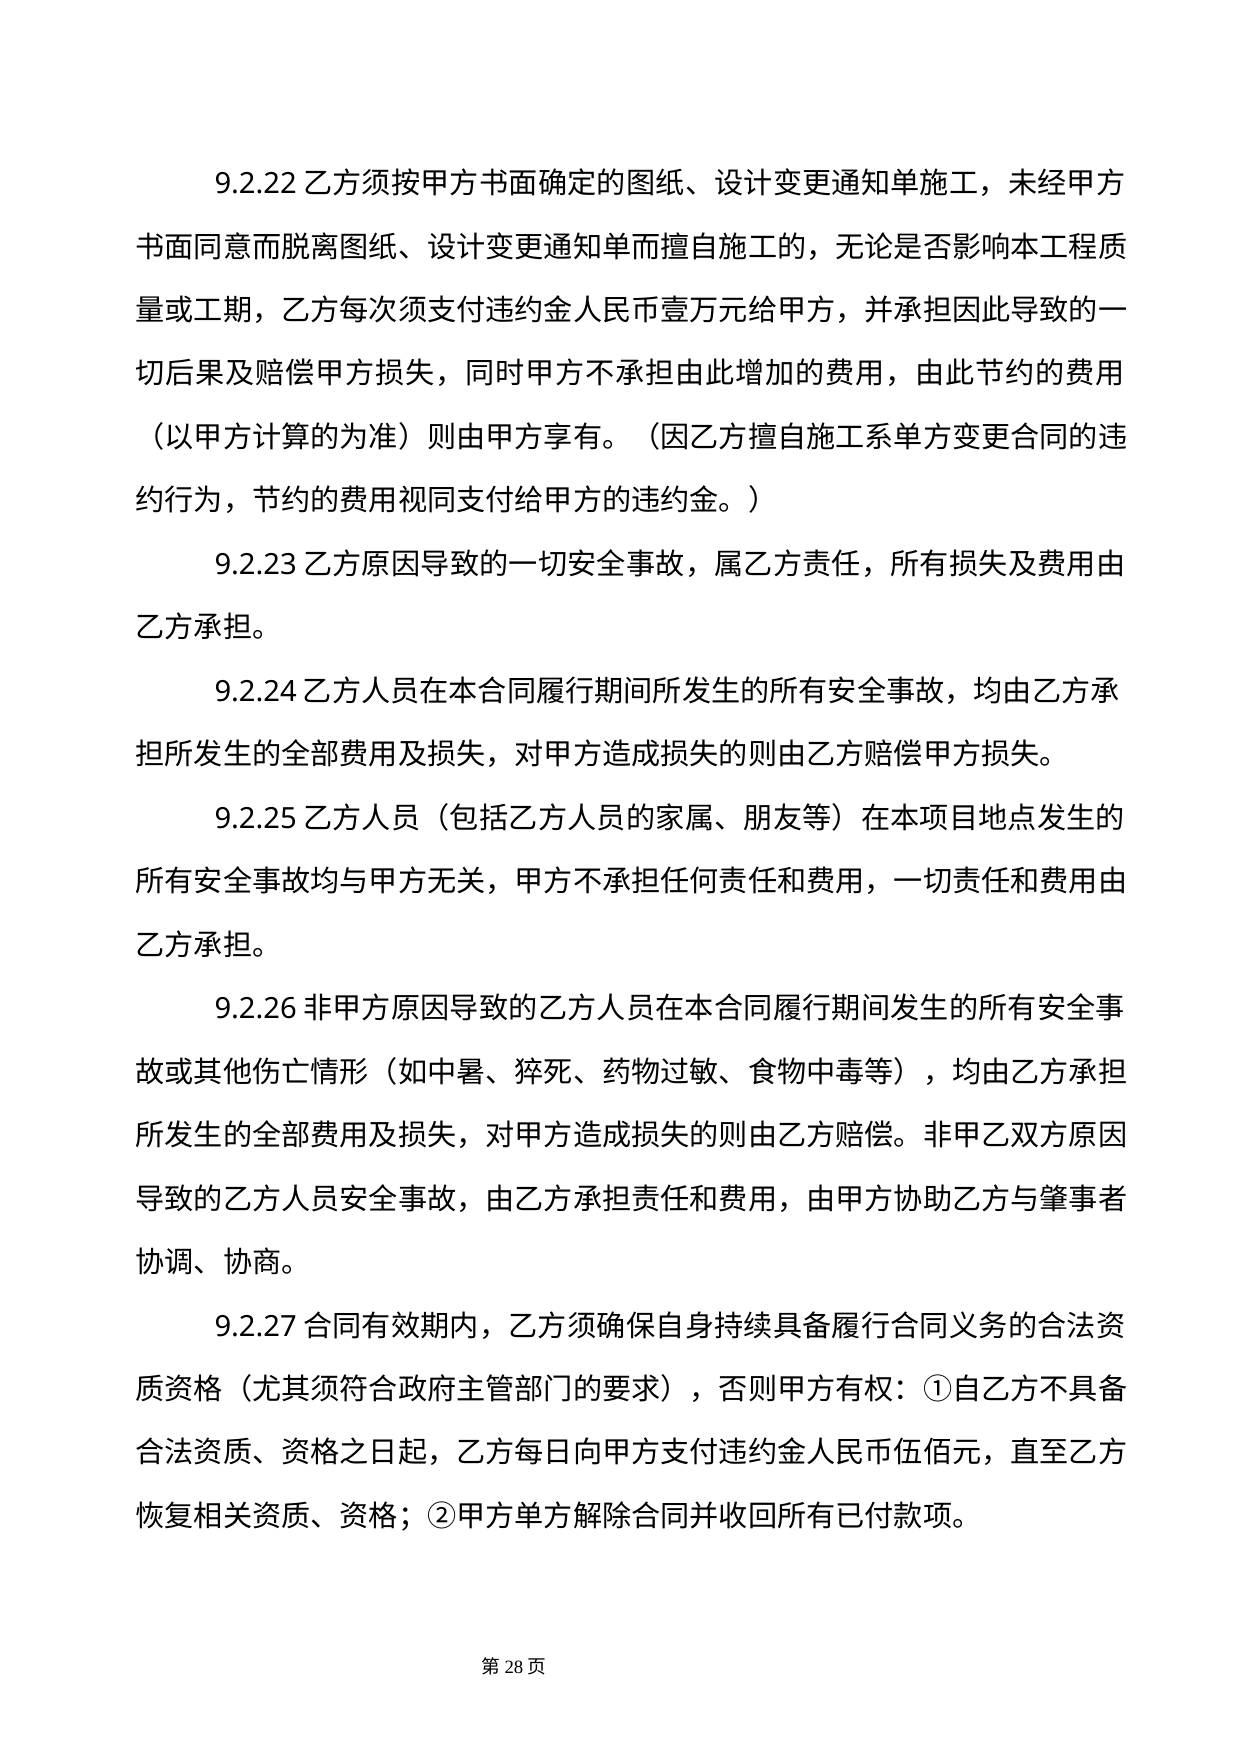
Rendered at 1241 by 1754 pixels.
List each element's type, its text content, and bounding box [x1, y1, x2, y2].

text 9.2.25乙方人员（包括乙方人员的家属、朋友等）在本项目地点发生的所有安全事故均与甲方无关，甲方不承担任何责任和费用，一切责任和费用由乙方承担。 [135, 794, 1128, 964]
text 9.2.22乙方须按甲方书面确定的图纸、设计变更通知单施工，未经甲方书面同意而脱离图纸、设计变更通知单而擅自施工的，无论是否影响本工程质量或工期，乙方每次须支付违约金人民币壹万元给甲方，并承担因此导致的一切后果及赔偿甲方损失，同时甲方不承担由此增加的费用，由此节约的费用（以甲方计算的为准）则由甲方享有。（因乙方擅自施工系单方变更合同的违约行为，节约的费用视同支付给甲方的违约金。） [135, 160, 1128, 519]
text 9.2.26非甲方原因导致的乙方人员在本合同履行期间发生的所有安全事故或其他伤亡情形（如中暑、猝死、药物过敏、食物中毒等），均由乙方承担所发生的全部费用及损失，对甲方造成损失的则由乙方赔偿。非甲乙双方原因导致的乙方人员安全事故，由乙方承担责任和费用，由甲方协助乙方与肇事者协调、协商。 [135, 985, 1128, 1281]
text 9.2.27合同有效期内，乙方须确保自身持续具备履行合同义务的合法资质资格（尤其须符合政府主管部门的要求），否则甲方有权：①自乙方不具备合法资质、资格之日起，乙方每日向甲方支付违约金人民币伍佰元，直至乙方恢复相关资质、资格；②甲方单方解除合同并收回所有已付款项。 [135, 1302, 1128, 1535]
text 9.2.23乙方原因导致的一切安全事故，属乙方责任，所有损失及费用由乙方承担。 [135, 540, 1128, 646]
list 9.2.24乙方人员在本合同履行期间所发生的所有安全事故，均由乙方承担所发生的全部费用及损失，对甲方造成损失的则由乙方赔偿甲方损失。 [135, 667, 1128, 773]
